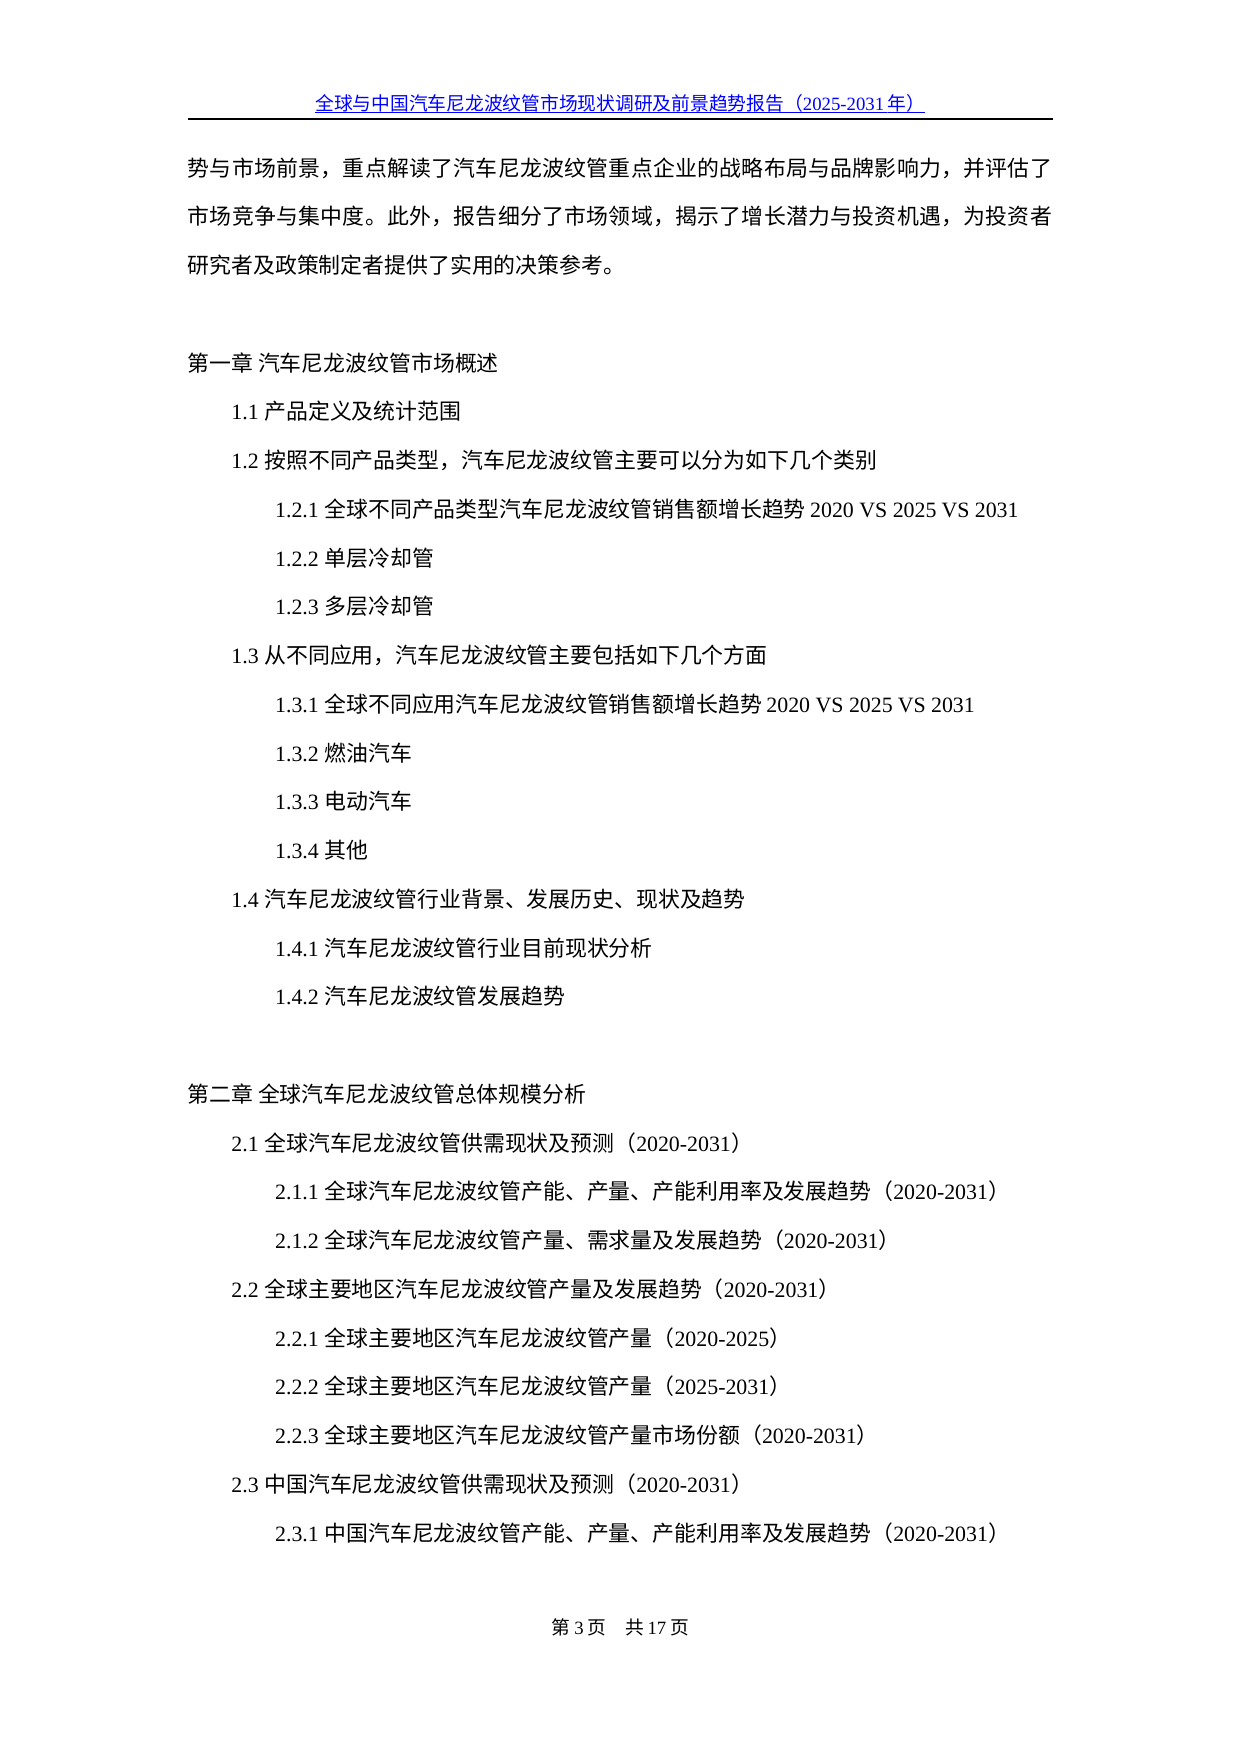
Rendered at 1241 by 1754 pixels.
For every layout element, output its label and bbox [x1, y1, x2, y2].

text [187, 150, 1053, 1548]
